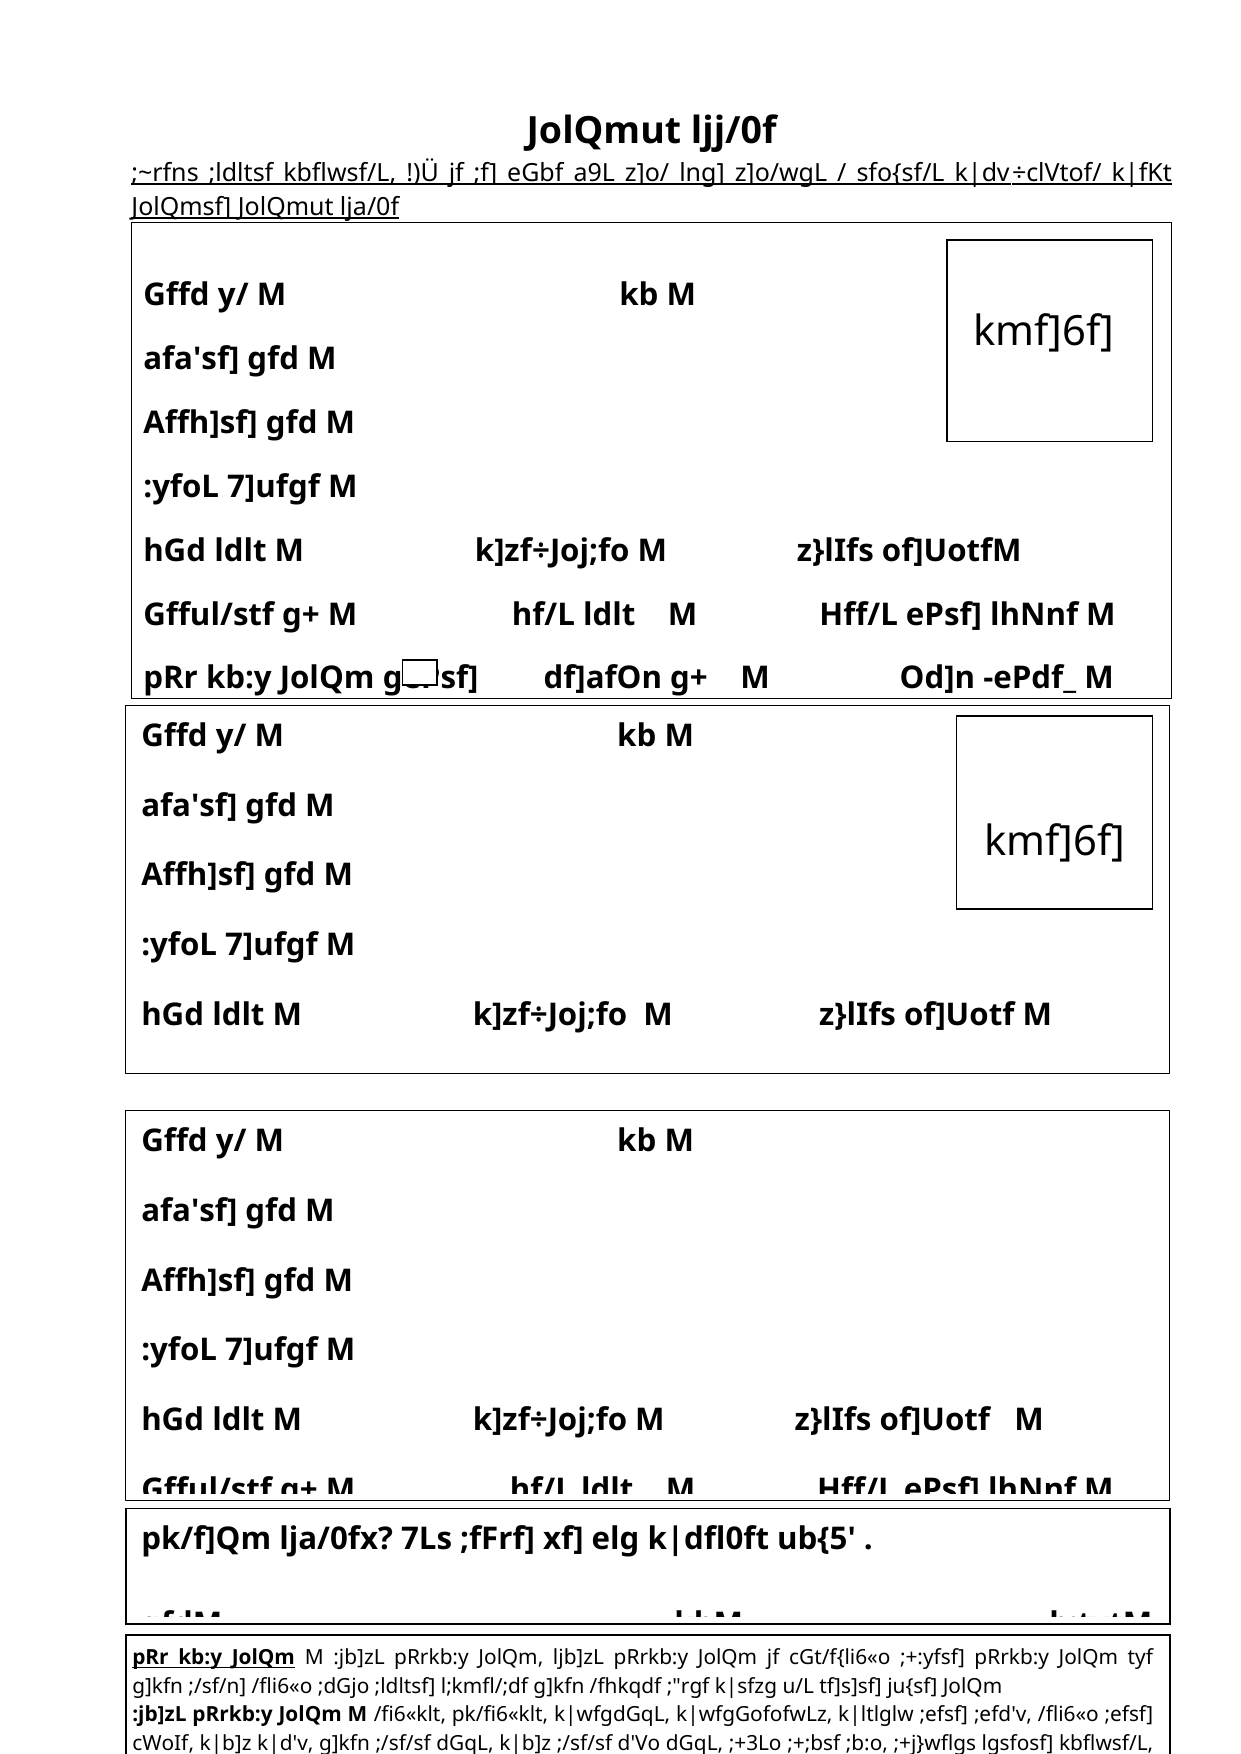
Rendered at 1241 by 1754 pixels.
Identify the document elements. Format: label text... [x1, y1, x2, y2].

table_header Gffd y/ M kb M afa'sf] gfd M Affh]sf] gfd M :yfoL 7]ufgf M hGd ldlt M k]zf÷Joj;fo M z}lIfs of]UotfM Gfful/stf g+ M hf/L ldlt M Hff/L ePsf] lhNnf M pRr kb:y JolQm gePsf] df]afOn g+ M Od]n -ePdf_ M [132, 223, 1171, 698]
text ;~rfns ;ldltsf kbflwsf/L, !)Ü jf ;f] eGbf a9L z]o/ lng] z]o/wgL / sfo{sf/L k|dv÷clVtof/ k|fKt JolQmsf] JolQmut lja/0f [131, 154, 1172, 183]
text ;~rfns ;ldltsf kbflwsf/L, !)Ü jf ;f] eGbf a9L z]o/ lng] z]o/wgL / sfo{sf/L k|dv÷clVtof/ k|fKt JolQmsf] JolQmut lja/0f [131, 184, 1172, 222]
text JolQmut ljj/0f [131, 103, 1172, 154]
